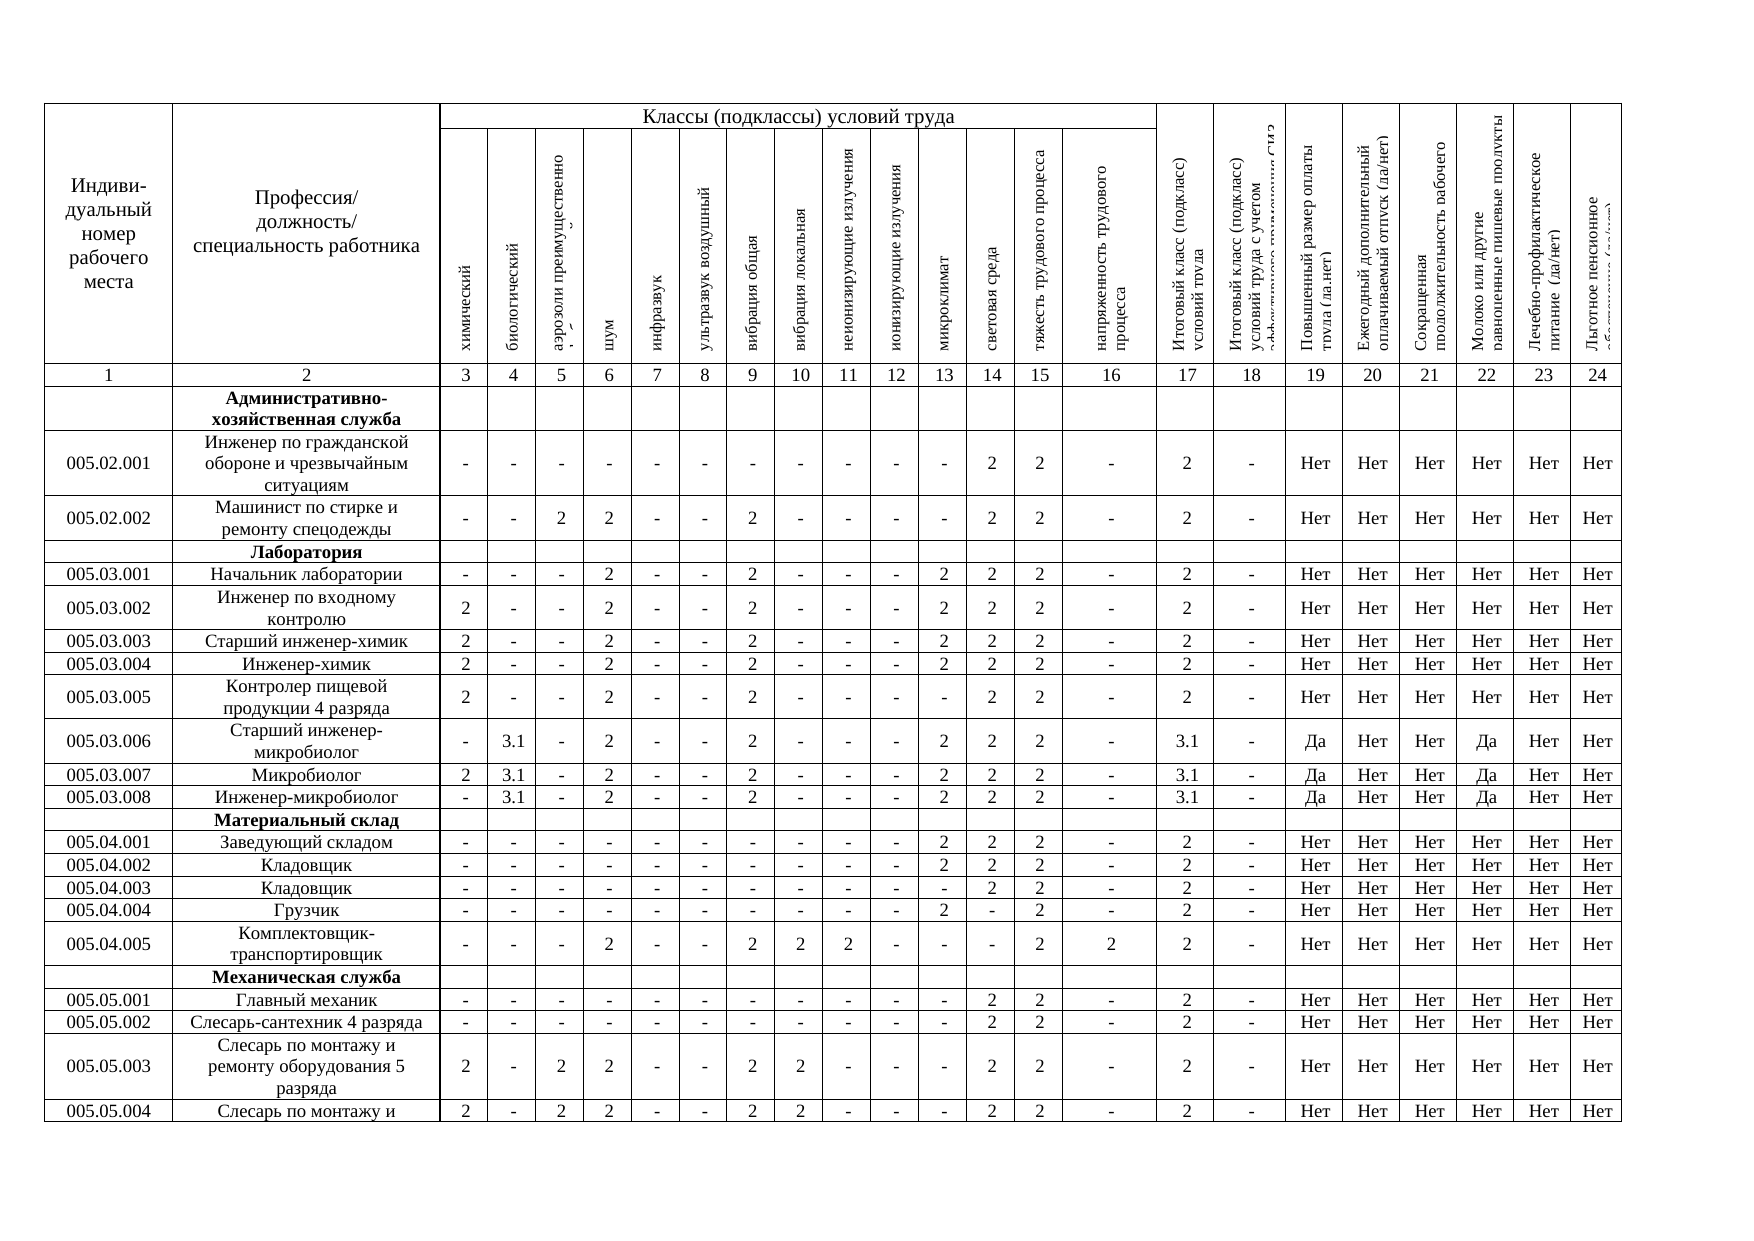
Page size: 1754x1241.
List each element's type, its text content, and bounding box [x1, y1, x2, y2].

table_cell Нет [1514, 1100, 1570, 1121]
table_cell Нет [1514, 989, 1570, 1010]
table_cell Заведующий складом [173, 831, 439, 853]
table_cell - [727, 1011, 774, 1033]
table_cell - [967, 922, 1014, 965]
table_cell ионизирующие излучения [871, 129, 918, 363]
table_cell - [488, 899, 535, 921]
table_cell Нет [1571, 764, 1621, 785]
table_cell 2 [967, 675, 1014, 718]
table_cell Нет [1514, 831, 1570, 853]
table_cell 005.04.002 [45, 854, 172, 876]
table_cell 005.02.001 [45, 431, 172, 495]
table_cell [536, 541, 583, 562]
table_cell [441, 541, 487, 562]
table_cell - [919, 431, 966, 495]
table_cell [775, 541, 822, 562]
table_cell - [775, 496, 822, 539]
table_cell Нет [1286, 1011, 1342, 1033]
table_cell Нет [1571, 1011, 1621, 1033]
table_header Льготное пенсионное обеспечение (да/нет) [1571, 104, 1621, 363]
table_cell Да [1286, 786, 1342, 808]
table_cell - [1214, 1034, 1285, 1098]
table_cell Да [1286, 719, 1342, 762]
table_cell Нет [1286, 496, 1342, 539]
table_cell Нет [1514, 496, 1570, 539]
table_cell Нет [1457, 1100, 1513, 1121]
table_cell [775, 809, 822, 830]
table_cell Нет [1514, 719, 1570, 762]
table_cell 2 [967, 877, 1014, 898]
table_cell 2 [1157, 586, 1213, 629]
table_cell Нет [1400, 653, 1456, 674]
table_cell Нет [1286, 675, 1342, 718]
table_cell 2 [1157, 1034, 1213, 1098]
table_cell 2 [441, 675, 487, 718]
table_cell Нет [1343, 899, 1399, 921]
table_cell 2 [1015, 719, 1062, 762]
table_cell - [632, 786, 679, 808]
table_cell - [680, 877, 726, 898]
table_cell - [632, 1034, 679, 1098]
table_cell - [871, 496, 918, 539]
table_cell [1015, 809, 1062, 830]
table_cell [1214, 387, 1285, 430]
table_cell 2 [1015, 630, 1062, 652]
table_cell Нет [1571, 1100, 1621, 1121]
table_cell - [536, 989, 583, 1010]
table_cell [1286, 966, 1342, 987]
table_cell Нет [1400, 563, 1456, 585]
table_cell [1343, 809, 1399, 830]
table_cell - [536, 854, 583, 876]
table_cell - [632, 431, 679, 495]
table_cell - [1214, 675, 1285, 718]
table_cell Начальник лаборатории [173, 563, 439, 585]
table_cell Нет [1457, 1034, 1513, 1098]
table_cell Нет [1400, 630, 1456, 652]
table_cell - [632, 586, 679, 629]
table_cell - [775, 831, 822, 853]
table_cell - [488, 989, 535, 1010]
table_cell - [584, 831, 631, 853]
table_cell 2 [441, 1034, 487, 1098]
table_cell 2 [441, 630, 487, 652]
table_cell 2 [584, 653, 631, 674]
table_cell Нет [1400, 831, 1456, 853]
table_cell Нет [1571, 854, 1621, 876]
table_cell - [1063, 563, 1156, 585]
table_cell Нет [1286, 854, 1342, 876]
table_cell 2 [1015, 989, 1062, 1010]
table_cell 2 [1157, 630, 1213, 652]
table_cell - [1214, 431, 1285, 495]
table_cell химический [441, 129, 487, 363]
table_cell [1015, 966, 1062, 987]
table_cell - [680, 719, 726, 762]
table_cell Нет [1343, 854, 1399, 876]
table_cell 2 [584, 563, 631, 585]
table_cell - [536, 675, 583, 718]
table_cell 2 [584, 496, 631, 539]
table_cell [1400, 387, 1456, 430]
table_cell - [536, 653, 583, 674]
table_cell - [1214, 719, 1285, 762]
table_cell Нет [1571, 922, 1621, 965]
table_cell 2 [727, 675, 774, 718]
table_cell - [680, 630, 726, 652]
table_cell 2 [775, 1100, 822, 1121]
table_header Итоговый класс (подкласс) условий труда с учетом эффективного применения СИЗ [1214, 104, 1285, 363]
table_cell - [1214, 854, 1285, 876]
table_cell - [632, 854, 679, 876]
table_cell [1286, 387, 1342, 430]
table_cell - [775, 563, 822, 585]
table_cell 3.1 [488, 764, 535, 785]
table_cell [584, 541, 631, 562]
table_cell - [871, 586, 918, 629]
table_cell - [536, 586, 583, 629]
table_cell [1286, 809, 1342, 830]
table_cell 005.05.002 [45, 1011, 172, 1033]
table_cell [680, 387, 726, 430]
table_cell 2 [919, 854, 966, 876]
table_cell - [871, 653, 918, 674]
table_cell 2 [1015, 764, 1062, 785]
table_cell Нет [1286, 586, 1342, 629]
table_cell Нет [1571, 563, 1621, 585]
table_cell Контролер пищевой продукции 4 разряда [173, 675, 439, 718]
table_cell - [1063, 496, 1156, 539]
table_cell Нет [1286, 1034, 1342, 1098]
table_cell - [1063, 653, 1156, 674]
table_cell - [488, 563, 535, 585]
table_cell Нет [1457, 431, 1513, 495]
table_cell Нет [1343, 786, 1399, 808]
table_cell [823, 966, 870, 987]
table_cell - [441, 431, 487, 495]
table_cell [823, 541, 870, 562]
table_cell - [871, 675, 918, 718]
table_cell 2 [1157, 989, 1213, 1010]
table_cell Нет [1571, 899, 1621, 921]
table_header Классы (подклассы) условий труда [441, 104, 1156, 128]
table_cell 2 [967, 653, 1014, 674]
table_cell 2 [919, 653, 966, 674]
table_cell [1343, 966, 1399, 987]
table_cell [584, 809, 631, 830]
table_cell [1157, 541, 1213, 562]
table_cell - [1063, 431, 1156, 495]
table_header Профессия/ должность/ специальность работника [173, 104, 439, 363]
table_cell Нет [1400, 1034, 1456, 1098]
table_cell Нет [1286, 877, 1342, 898]
table_cell 2 [919, 719, 966, 762]
table_cell Нет [1571, 630, 1621, 652]
table_cell [823, 809, 870, 830]
table_cell 2 [919, 586, 966, 629]
table_cell 005.03.006 [45, 719, 172, 762]
table_cell [1514, 387, 1570, 430]
table_cell [488, 387, 535, 430]
table_cell [1571, 966, 1621, 987]
table_cell Машинист по стирке и ремонту спецодежды [173, 496, 439, 539]
table_cell - [488, 1100, 535, 1121]
table_cell - [919, 1100, 966, 1121]
table_cell - [680, 431, 726, 495]
table_cell Нет [1571, 675, 1621, 718]
table_cell 2 [727, 586, 774, 629]
table_cell - [680, 496, 726, 539]
table_cell [1214, 809, 1285, 830]
table_cell - [871, 764, 918, 785]
table_cell 2 [536, 1034, 583, 1098]
table_cell Нет [1514, 630, 1570, 652]
table_cell - [488, 877, 535, 898]
table_cell - [632, 496, 679, 539]
table_cell - [441, 899, 487, 921]
table_cell Нет [1286, 899, 1342, 921]
table_cell - [632, 1100, 679, 1121]
table_cell Нет [1571, 496, 1621, 539]
table_cell 2 [1015, 1034, 1062, 1098]
table_cell - [488, 586, 535, 629]
table_cell Нет [1571, 653, 1621, 674]
table_cell Нет [1514, 899, 1570, 921]
table_cell [441, 966, 487, 987]
table_cell Нет [1343, 563, 1399, 585]
table_cell [536, 966, 583, 987]
table_cell - [1214, 563, 1285, 585]
table_cell Нет [1571, 831, 1621, 853]
table_cell - [775, 586, 822, 629]
table_cell Механическая служба [173, 966, 439, 987]
table_cell Нет [1400, 1100, 1456, 1121]
table_cell 2 [1157, 675, 1213, 718]
table_cell 2 [441, 653, 487, 674]
table_cell - [536, 563, 583, 585]
table_cell 2 [1157, 877, 1213, 898]
table_cell Да [1457, 719, 1513, 762]
table_cell - [871, 831, 918, 853]
table_cell - [441, 496, 487, 539]
table_cell - [1214, 630, 1285, 652]
table_header Ежегодный дополнительный оплачиваемый отпуск (да/нет) [1343, 104, 1399, 363]
table_cell 2 [727, 719, 774, 762]
table_cell - [775, 653, 822, 674]
table_cell - [1214, 764, 1285, 785]
table_cell 23 [1514, 364, 1570, 386]
table_cell 2 [1157, 854, 1213, 876]
table_cell 21 [1400, 364, 1456, 386]
table_cell - [871, 854, 918, 876]
table_cell 6 [584, 364, 631, 386]
table_cell - [680, 653, 726, 674]
table_cell 12 [871, 364, 918, 386]
table_cell 17 [1157, 364, 1213, 386]
table_cell - [1214, 496, 1285, 539]
table_cell 005.03.003 [45, 630, 172, 652]
table_cell [1457, 966, 1513, 987]
table_cell - [441, 877, 487, 898]
table_cell - [775, 1011, 822, 1033]
table_cell 10 [775, 364, 822, 386]
table_cell [584, 966, 631, 987]
table_cell тяжесть трудового процесса [1015, 129, 1062, 363]
table_cell Нет [1286, 630, 1342, 652]
table_cell 14 [967, 364, 1014, 386]
table_cell ультразвук воздушный [680, 129, 726, 363]
table_cell [775, 966, 822, 987]
table_cell - [441, 831, 487, 853]
table_cell неионизирующие излучения [823, 129, 870, 363]
table_cell - [680, 989, 726, 1010]
table_cell 005.03.005 [45, 675, 172, 718]
table_cell - [823, 719, 870, 762]
table_cell Нет [1571, 586, 1621, 629]
table_cell [632, 966, 679, 987]
table_cell Нет [1571, 989, 1621, 1010]
table_cell вибрация локальная [775, 129, 822, 363]
table_cell 2 [173, 364, 439, 386]
table_cell Нет [1286, 922, 1342, 965]
table_cell [536, 809, 583, 830]
table_cell Нет [1514, 764, 1570, 785]
table_cell - [1063, 586, 1156, 629]
table_cell 005.03.004 [45, 653, 172, 674]
table_cell аэрозоли преимущественно фиброгенного действия [536, 129, 583, 363]
table_cell Нет [1343, 496, 1399, 539]
table_cell [1457, 387, 1513, 430]
table_cell [680, 809, 726, 830]
table_cell 2 [1015, 586, 1062, 629]
table_cell - [488, 431, 535, 495]
table_cell - [441, 719, 487, 762]
table_cell 19 [1286, 364, 1342, 386]
table_cell Нет [1343, 630, 1399, 652]
table_cell - [871, 877, 918, 898]
table_cell [1157, 387, 1213, 430]
table_cell Нет [1400, 431, 1456, 495]
table_cell вибрация общая [727, 129, 774, 363]
table_cell - [632, 563, 679, 585]
table_header Повышенный размер оплаты труда (да,нет) [1286, 104, 1342, 363]
table_cell - [536, 786, 583, 808]
table_cell [441, 809, 487, 830]
table_cell - [536, 719, 583, 762]
table_cell - [680, 764, 726, 785]
table_cell [632, 387, 679, 430]
table_cell 2 [823, 922, 870, 965]
table_cell [823, 387, 870, 430]
table_cell [727, 541, 774, 562]
table_cell Нет [1514, 922, 1570, 965]
table_cell [488, 809, 535, 830]
table_cell 2 [919, 899, 966, 921]
table_cell - [584, 1011, 631, 1033]
table_cell - [488, 675, 535, 718]
table_cell - [632, 653, 679, 674]
table_cell - [488, 854, 535, 876]
table_cell - [1063, 1011, 1156, 1033]
table_cell 2 [727, 1034, 774, 1098]
table_cell 2 [1015, 1100, 1062, 1121]
table_cell - [680, 1034, 726, 1098]
table_cell - [1063, 719, 1156, 762]
table_cell 2 [1157, 496, 1213, 539]
table_cell [1343, 541, 1399, 562]
table_cell - [1214, 1100, 1285, 1121]
table_cell Нет [1514, 586, 1570, 629]
table_cell [1400, 541, 1456, 562]
table_cell Слесарь по монтажу и ремонту оборудования 6 разряда [173, 1100, 439, 1121]
table_cell [1015, 387, 1062, 430]
table_cell [632, 809, 679, 830]
table_cell 2 [584, 786, 631, 808]
table_cell Нет [1343, 877, 1399, 898]
table_cell - [727, 854, 774, 876]
table_cell Нет [1400, 854, 1456, 876]
table_cell 24 [1571, 364, 1621, 386]
table_cell 2 [536, 496, 583, 539]
table_cell - [1063, 630, 1156, 652]
table_cell 2 [584, 630, 631, 652]
table_cell Нет [1343, 831, 1399, 853]
table_cell 2 [967, 630, 1014, 652]
table_cell [967, 809, 1014, 830]
table_cell 2 [967, 719, 1014, 762]
table_cell 2 [727, 653, 774, 674]
table_cell 2 [1157, 431, 1213, 495]
table_cell - [680, 1011, 726, 1033]
table_cell 2 [1157, 922, 1213, 965]
table_cell Нет [1571, 719, 1621, 762]
table_cell - [1214, 586, 1285, 629]
table_cell [967, 541, 1014, 562]
table_cell - [919, 877, 966, 898]
table_cell 2 [1157, 1100, 1213, 1121]
table_cell 2 [1157, 831, 1213, 853]
table_cell - [680, 854, 726, 876]
table_cell Старший инженер-химик [173, 630, 439, 652]
table_cell 16 [1063, 364, 1156, 386]
table_cell 2 [727, 764, 774, 785]
table_cell - [775, 630, 822, 652]
table_cell Нет [1457, 496, 1513, 539]
table_cell - [823, 989, 870, 1010]
table_cell - [1063, 854, 1156, 876]
table_cell - [871, 1100, 918, 1121]
table_cell 005.04.001 [45, 831, 172, 853]
table_cell Лаборатория [173, 541, 439, 562]
table_cell Нет [1457, 899, 1513, 921]
table_cell - [823, 1100, 870, 1121]
table_cell - [727, 831, 774, 853]
table_cell - [775, 764, 822, 785]
table_cell Нет [1514, 653, 1570, 674]
table_cell 15 [1015, 364, 1062, 386]
table_cell Нет [1343, 1034, 1399, 1098]
table_cell - [632, 831, 679, 853]
table_cell [919, 809, 966, 830]
table_cell Да [1457, 786, 1513, 808]
table_cell [1063, 541, 1156, 562]
table_cell Нет [1514, 431, 1570, 495]
table_cell [1157, 966, 1213, 987]
table_cell - [441, 1011, 487, 1033]
table_cell Нет [1343, 586, 1399, 629]
table_cell 3 [441, 364, 487, 386]
table_cell Нет [1457, 831, 1513, 853]
table_cell [727, 966, 774, 987]
table_cell Нет [1514, 1011, 1570, 1033]
table_cell Старший инженер-микробиолог [173, 719, 439, 762]
table_cell 2 [584, 1100, 631, 1121]
table_cell - [871, 922, 918, 965]
table_cell световая среда [967, 129, 1014, 363]
table_cell Нет [1457, 563, 1513, 585]
table_cell - [823, 899, 870, 921]
table_cell - [1063, 877, 1156, 898]
table_cell [1571, 541, 1621, 562]
table_cell 2 [967, 989, 1014, 1010]
table_cell Нет [1457, 854, 1513, 876]
table_cell - [775, 719, 822, 762]
table_cell - [1214, 786, 1285, 808]
table_cell Грузчик [173, 899, 439, 921]
table_cell 005.03.002 [45, 586, 172, 629]
table_cell Да [1286, 764, 1342, 785]
table_cell Нет [1514, 854, 1570, 876]
table_cell Нет [1457, 1011, 1513, 1033]
table_cell [1214, 541, 1285, 562]
table_cell - [632, 877, 679, 898]
table_cell - [1063, 1100, 1156, 1121]
table_cell - [488, 496, 535, 539]
table_cell 2 [441, 1100, 487, 1121]
table_cell Нет [1400, 1011, 1456, 1033]
table_cell Нет [1286, 989, 1342, 1010]
table_cell Да [1457, 764, 1513, 785]
table_cell Нет [1571, 431, 1621, 495]
table_cell - [441, 854, 487, 876]
table_cell - [823, 653, 870, 674]
table_cell [45, 387, 172, 430]
table_cell [967, 966, 1014, 987]
table_cell 005.03.001 [45, 563, 172, 585]
table_cell 2 [919, 831, 966, 853]
table_cell Нет [1286, 831, 1342, 853]
table_cell Нет [1457, 877, 1513, 898]
table_cell - [536, 630, 583, 652]
table_cell Нет [1400, 675, 1456, 718]
table_cell Нет [1457, 922, 1513, 965]
table_cell - [584, 431, 631, 495]
table_cell 18 [1214, 364, 1285, 386]
table_cell Нет [1400, 989, 1456, 1010]
table_cell микроклимат [919, 129, 966, 363]
table_cell Административно-хозяйственная служба [173, 387, 439, 430]
table_cell Нет [1400, 496, 1456, 539]
table_cell 2 [967, 831, 1014, 853]
table_cell Слесарь по монтажу и ремонту оборудования 5 разряда [173, 1034, 439, 1098]
table_cell шум [584, 129, 631, 363]
table_cell - [823, 496, 870, 539]
table_cell 2 [584, 675, 631, 718]
table_cell - [441, 786, 487, 808]
table_cell - [871, 630, 918, 652]
table_cell [488, 541, 535, 562]
table_cell - [775, 877, 822, 898]
table_cell Нет [1571, 877, 1621, 898]
table_cell - [727, 877, 774, 898]
table_cell 005.02.002 [45, 496, 172, 539]
table_cell - [632, 630, 679, 652]
table_cell 2 [727, 563, 774, 585]
table_cell Нет [1400, 586, 1456, 629]
table_cell инфразвук [632, 129, 679, 363]
table_cell 005.04.005 [45, 922, 172, 965]
table_cell 3.1 [1157, 786, 1213, 808]
table_cell 2 [584, 1034, 631, 1098]
table_cell - [584, 854, 631, 876]
table_cell - [823, 831, 870, 853]
table_cell - [441, 563, 487, 585]
table_cell - [1214, 877, 1285, 898]
table_cell 2 [967, 786, 1014, 808]
table_cell Нет [1514, 877, 1570, 898]
table_cell - [823, 1011, 870, 1033]
table_cell Нет [1400, 719, 1456, 762]
table_cell 2 [919, 786, 966, 808]
table_cell - [775, 899, 822, 921]
table_cell Нет [1457, 630, 1513, 652]
table_cell 2 [1015, 831, 1062, 853]
table_cell - [1063, 1034, 1156, 1098]
table_header Итоговый класс (подкласс) условий труда [1157, 104, 1213, 363]
table_cell - [1063, 831, 1156, 853]
table_cell - [536, 764, 583, 785]
table_cell Нет [1286, 1100, 1342, 1121]
table_cell - [823, 675, 870, 718]
table_cell Нет [1286, 431, 1342, 495]
table_cell - [488, 1034, 535, 1098]
table_cell - [536, 831, 583, 853]
table_cell Инженер по гражданской обороне и чрезвычайным ситуациям [173, 431, 439, 495]
table_cell 005.05.003 [45, 1034, 172, 1098]
table_cell 2 [1015, 653, 1062, 674]
table_cell 005.04.004 [45, 899, 172, 921]
table_cell [727, 809, 774, 830]
table_cell - [823, 764, 870, 785]
table_cell 3.1 [488, 719, 535, 762]
table_cell Нет [1343, 653, 1399, 674]
table_cell 2 [1157, 1011, 1213, 1033]
table_cell - [1214, 989, 1285, 1010]
table_cell 1 [45, 364, 172, 386]
table_cell - [871, 899, 918, 921]
table_cell 3.1 [488, 786, 535, 808]
table_cell - [584, 989, 631, 1010]
table_cell - [680, 831, 726, 853]
table_cell [1214, 966, 1285, 987]
table_cell [1571, 809, 1621, 830]
table_cell 2 [727, 922, 774, 965]
table_cell Инженер-микробиолог [173, 786, 439, 808]
table_cell Нет [1571, 786, 1621, 808]
table_cell - [680, 1100, 726, 1121]
table_cell - [919, 922, 966, 965]
table_cell 2 [1063, 922, 1156, 965]
table_cell 2 [1157, 563, 1213, 585]
table_cell - [871, 786, 918, 808]
table_cell 3.1 [1157, 719, 1213, 762]
table_cell [1157, 809, 1213, 830]
table_cell 2 [1015, 675, 1062, 718]
table_cell 2 [967, 854, 1014, 876]
table_cell - [488, 653, 535, 674]
table_cell Нет [1400, 877, 1456, 898]
table_cell - [536, 877, 583, 898]
table_cell 2 [727, 1100, 774, 1121]
table_cell Нет [1400, 764, 1456, 785]
table_cell 2 [919, 764, 966, 785]
table_cell - [871, 1034, 918, 1098]
table_cell Нет [1514, 675, 1570, 718]
table_cell [45, 809, 172, 830]
table_cell 2 [775, 922, 822, 965]
table_cell - [1214, 899, 1285, 921]
table_cell 2 [967, 1011, 1014, 1033]
table_cell 22 [1457, 364, 1513, 386]
table_cell [1063, 966, 1156, 987]
table_cell - [1063, 764, 1156, 785]
table_cell - [1214, 922, 1285, 965]
table_cell - [680, 563, 726, 585]
table_cell 2 [919, 563, 966, 585]
table_cell [1514, 966, 1570, 987]
table_cell Нет [1343, 719, 1399, 762]
table_cell 2 [727, 786, 774, 808]
table_cell [488, 966, 535, 987]
table_cell 2 [967, 586, 1014, 629]
table_cell - [823, 563, 870, 585]
table_cell 2 [967, 563, 1014, 585]
table_cell - [727, 989, 774, 1010]
table_cell Нет [1343, 1011, 1399, 1033]
table_cell [1400, 809, 1456, 830]
table_cell - [632, 675, 679, 718]
table_cell Нет [1400, 786, 1456, 808]
table_cell - [632, 1011, 679, 1033]
table_cell - [967, 899, 1014, 921]
table_cell 2 [584, 764, 631, 785]
table_cell [680, 541, 726, 562]
table_cell - [1063, 899, 1156, 921]
table_cell 2 [967, 431, 1014, 495]
table_cell 2 [1015, 431, 1062, 495]
table_cell 005.03.007 [45, 764, 172, 785]
table_cell Кладовщик [173, 877, 439, 898]
table_cell - [632, 922, 679, 965]
table_cell 2 [1015, 1011, 1062, 1033]
table_cell 7 [632, 364, 679, 386]
table_cell [871, 966, 918, 987]
table_cell Нет [1400, 899, 1456, 921]
table_cell - [680, 786, 726, 808]
table_cell 005.05.001 [45, 989, 172, 1010]
table_cell Нет [1343, 675, 1399, 718]
table_cell 2 [584, 719, 631, 762]
table_header Лечебно-профилактическое питание (да/нет) [1514, 104, 1570, 363]
table_cell 8 [680, 364, 726, 386]
table_cell [45, 966, 172, 987]
table_cell 2 [584, 586, 631, 629]
table_cell - [775, 786, 822, 808]
table_cell 2 [1157, 899, 1213, 921]
table_cell Нет [1343, 1100, 1399, 1121]
table_cell Нет [1286, 563, 1342, 585]
table_cell - [584, 877, 631, 898]
table_cell - [775, 675, 822, 718]
table_cell 2 [727, 630, 774, 652]
table_cell Нет [1457, 586, 1513, 629]
table_cell - [727, 431, 774, 495]
table_cell [1514, 541, 1570, 562]
table_cell Нет [1457, 653, 1513, 674]
table_cell - [632, 764, 679, 785]
table_cell 13 [919, 364, 966, 386]
table_cell [536, 387, 583, 430]
table_cell 2 [967, 1034, 1014, 1098]
table_header Молоко или другие равноценные пищевые продукты (да/нет) [1457, 104, 1513, 363]
table_header Сокращенная продолжительность рабочего времени (да/нет) [1400, 104, 1456, 363]
table_cell - [823, 877, 870, 898]
table_cell - [488, 922, 535, 965]
table_cell 20 [1343, 364, 1399, 386]
table_cell - [632, 899, 679, 921]
table_cell 5 [536, 364, 583, 386]
table_cell - [441, 922, 487, 965]
table_cell - [441, 989, 487, 1010]
table_cell [1571, 387, 1621, 430]
table_cell - [871, 989, 918, 1010]
table_cell Нет [1343, 989, 1399, 1010]
table_cell Главный механик [173, 989, 439, 1010]
table_cell - [823, 854, 870, 876]
table_cell - [1063, 675, 1156, 718]
table_cell [1015, 541, 1062, 562]
table_cell - [680, 899, 726, 921]
table_cell - [775, 989, 822, 1010]
table_cell - [727, 899, 774, 921]
table_cell 2 [967, 1100, 1014, 1121]
table_cell - [823, 786, 870, 808]
table_cell [871, 387, 918, 430]
table_cell [1457, 809, 1513, 830]
table_cell - [632, 719, 679, 762]
table_cell - [919, 989, 966, 1010]
table_cell - [1063, 989, 1156, 1010]
table_cell Комплектовщик-транспортировщик [173, 922, 439, 965]
table_cell - [823, 431, 870, 495]
table_cell [1063, 387, 1156, 430]
table_cell - [584, 899, 631, 921]
table_cell 2 [775, 1034, 822, 1098]
table_cell 4 [488, 364, 535, 386]
table_cell Нет [1514, 1034, 1570, 1098]
table_cell - [536, 431, 583, 495]
table_cell 9 [727, 364, 774, 386]
table_cell - [536, 1011, 583, 1033]
table_cell - [919, 1034, 966, 1098]
table_cell [919, 966, 966, 987]
table_cell - [871, 1011, 918, 1033]
table_cell - [1214, 831, 1285, 853]
table_cell - [823, 1034, 870, 1098]
table_cell - [871, 719, 918, 762]
table_cell - [919, 675, 966, 718]
table_cell Нет [1571, 1034, 1621, 1098]
table_cell [967, 387, 1014, 430]
table_cell 2 [536, 1100, 583, 1121]
table_cell 11 [823, 364, 870, 386]
table_cell [441, 387, 487, 430]
table_cell - [488, 1011, 535, 1033]
table_cell Нет [1400, 922, 1456, 965]
table_cell 2 [967, 496, 1014, 539]
table_cell 2 [1157, 653, 1213, 674]
table_cell биологический [488, 129, 535, 363]
table_cell [1457, 541, 1513, 562]
table_cell - [1214, 653, 1285, 674]
table_cell 2 [919, 630, 966, 652]
table_cell напряженность трудового процесса [1063, 129, 1156, 363]
table_cell [1063, 809, 1156, 830]
table_cell - [775, 854, 822, 876]
table_cell - [488, 630, 535, 652]
table_cell - [823, 586, 870, 629]
table_cell 2 [441, 764, 487, 785]
table_cell - [919, 1011, 966, 1033]
table_cell Материальный склад [173, 809, 439, 830]
table_cell [1343, 387, 1399, 430]
table_cell [680, 966, 726, 987]
table_cell 2 [584, 922, 631, 965]
table_cell - [680, 922, 726, 965]
table_cell Кладовщик [173, 854, 439, 876]
table_cell - [871, 431, 918, 495]
table_header Индивидуальный номер рабочего места [45, 104, 172, 363]
table_cell [919, 541, 966, 562]
table_cell 3.1 [1157, 764, 1213, 785]
table_cell Нет [1457, 675, 1513, 718]
table_cell 005.05.004 [45, 1100, 172, 1121]
table_cell Микробиолог [173, 764, 439, 785]
table_cell 2 [1015, 563, 1062, 585]
table_cell - [536, 922, 583, 965]
table_cell [1514, 809, 1570, 830]
table_cell - [680, 586, 726, 629]
table_cell 2 [1015, 786, 1062, 808]
table_cell Нет [1457, 989, 1513, 1010]
table_cell Инженер-химик [173, 653, 439, 674]
table_cell 2 [727, 496, 774, 539]
table_cell 005.04.003 [45, 877, 172, 898]
table_cell 005.03.008 [45, 786, 172, 808]
table_cell Нет [1343, 922, 1399, 965]
table_cell - [632, 989, 679, 1010]
table_cell [919, 387, 966, 430]
table_cell [1400, 966, 1456, 987]
table_cell - [536, 899, 583, 921]
table_cell [871, 541, 918, 562]
table_cell Инженер по входному контролю [173, 586, 439, 629]
table_cell [727, 387, 774, 430]
table_cell 2 [1015, 854, 1062, 876]
table_cell 2 [1015, 922, 1062, 965]
table_cell - [1063, 786, 1156, 808]
table_cell [1286, 541, 1342, 562]
table_cell - [775, 431, 822, 495]
table_cell - [919, 496, 966, 539]
table_cell - [1214, 1011, 1285, 1033]
table_cell - [871, 563, 918, 585]
table_cell [775, 387, 822, 430]
table_cell Нет [1343, 764, 1399, 785]
table_cell Нет [1286, 653, 1342, 674]
table_cell Нет [1343, 431, 1399, 495]
table_cell Нет [1514, 563, 1570, 585]
table_cell 2 [967, 764, 1014, 785]
table_cell 2 [1015, 496, 1062, 539]
table_cell [45, 541, 172, 562]
table_cell - [680, 675, 726, 718]
table_cell 2 [1015, 877, 1062, 898]
table_cell - [488, 831, 535, 853]
table_cell [584, 387, 631, 430]
table_cell Слесарь-сантехник 4 разряда [173, 1011, 439, 1033]
table_cell - [823, 630, 870, 652]
table_cell [632, 541, 679, 562]
table_cell 2 [441, 586, 487, 629]
table_cell [871, 809, 918, 830]
table_cell Нет [1514, 786, 1570, 808]
table_cell 2 [1015, 899, 1062, 921]
